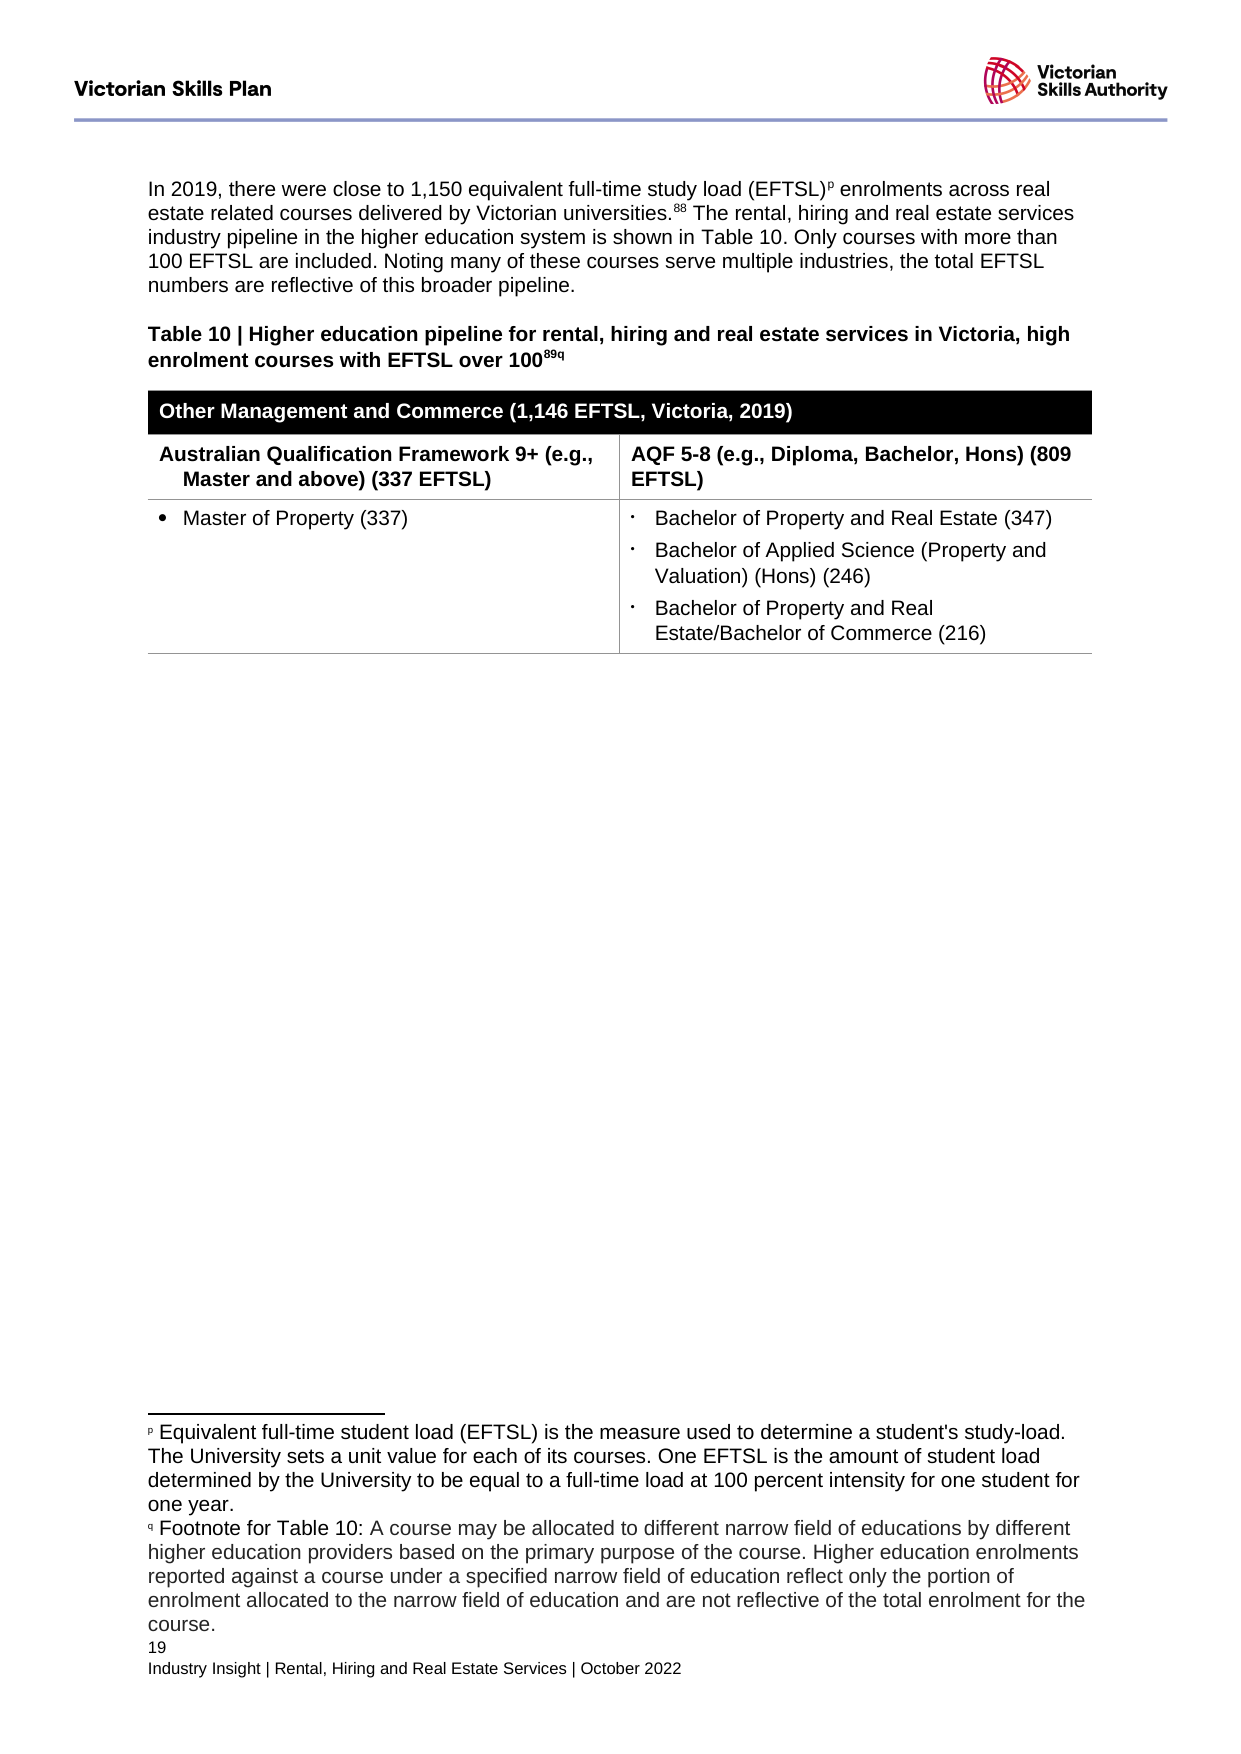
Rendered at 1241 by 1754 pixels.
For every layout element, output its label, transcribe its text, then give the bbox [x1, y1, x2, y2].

text Table 10 | Higher education pipeline for rental, hiring and real estate services in Victoria, high enrolment courses with EFTSL over 100 [148, 322, 1092, 372]
table_cell Australian Qualification Framework 9+ (e.g., Master and above) (337 EFTSL) [148, 435, 619, 499]
text In 2019, there were close to 1,150 equivalent full-time study load (EFTSL) enrolments across real estate related courses delivered by Victorian universities. The rental, hiring and real estate services industry pipeline in the higher education system is shown in Table 10. Only courses with more than 100 EFTSL are included. Noting many of these courses serve multiple industries, the total EFTSL numbers are reflective of this broader pipeline. [148, 177, 1092, 297]
table_cell Bachelor of Property and Real Estate (347) Bachelor of Applied Science (Property and Valuation) (Hons) (246) Bachelor of Property and Real Estate/Bachelor of Commerce (216) [620, 500, 1092, 653]
table_cell Master of Property (337) [148, 500, 619, 653]
picture [0, 0, 1241, 134]
table_cell AQF 5-8 (e.g., Diploma, Bachelor, Hons) (809 EFTSL) [620, 435, 1092, 499]
table_header Other Management and Commerce (1,146 EFTSL, Victoria, 2019) [148, 391, 1092, 434]
